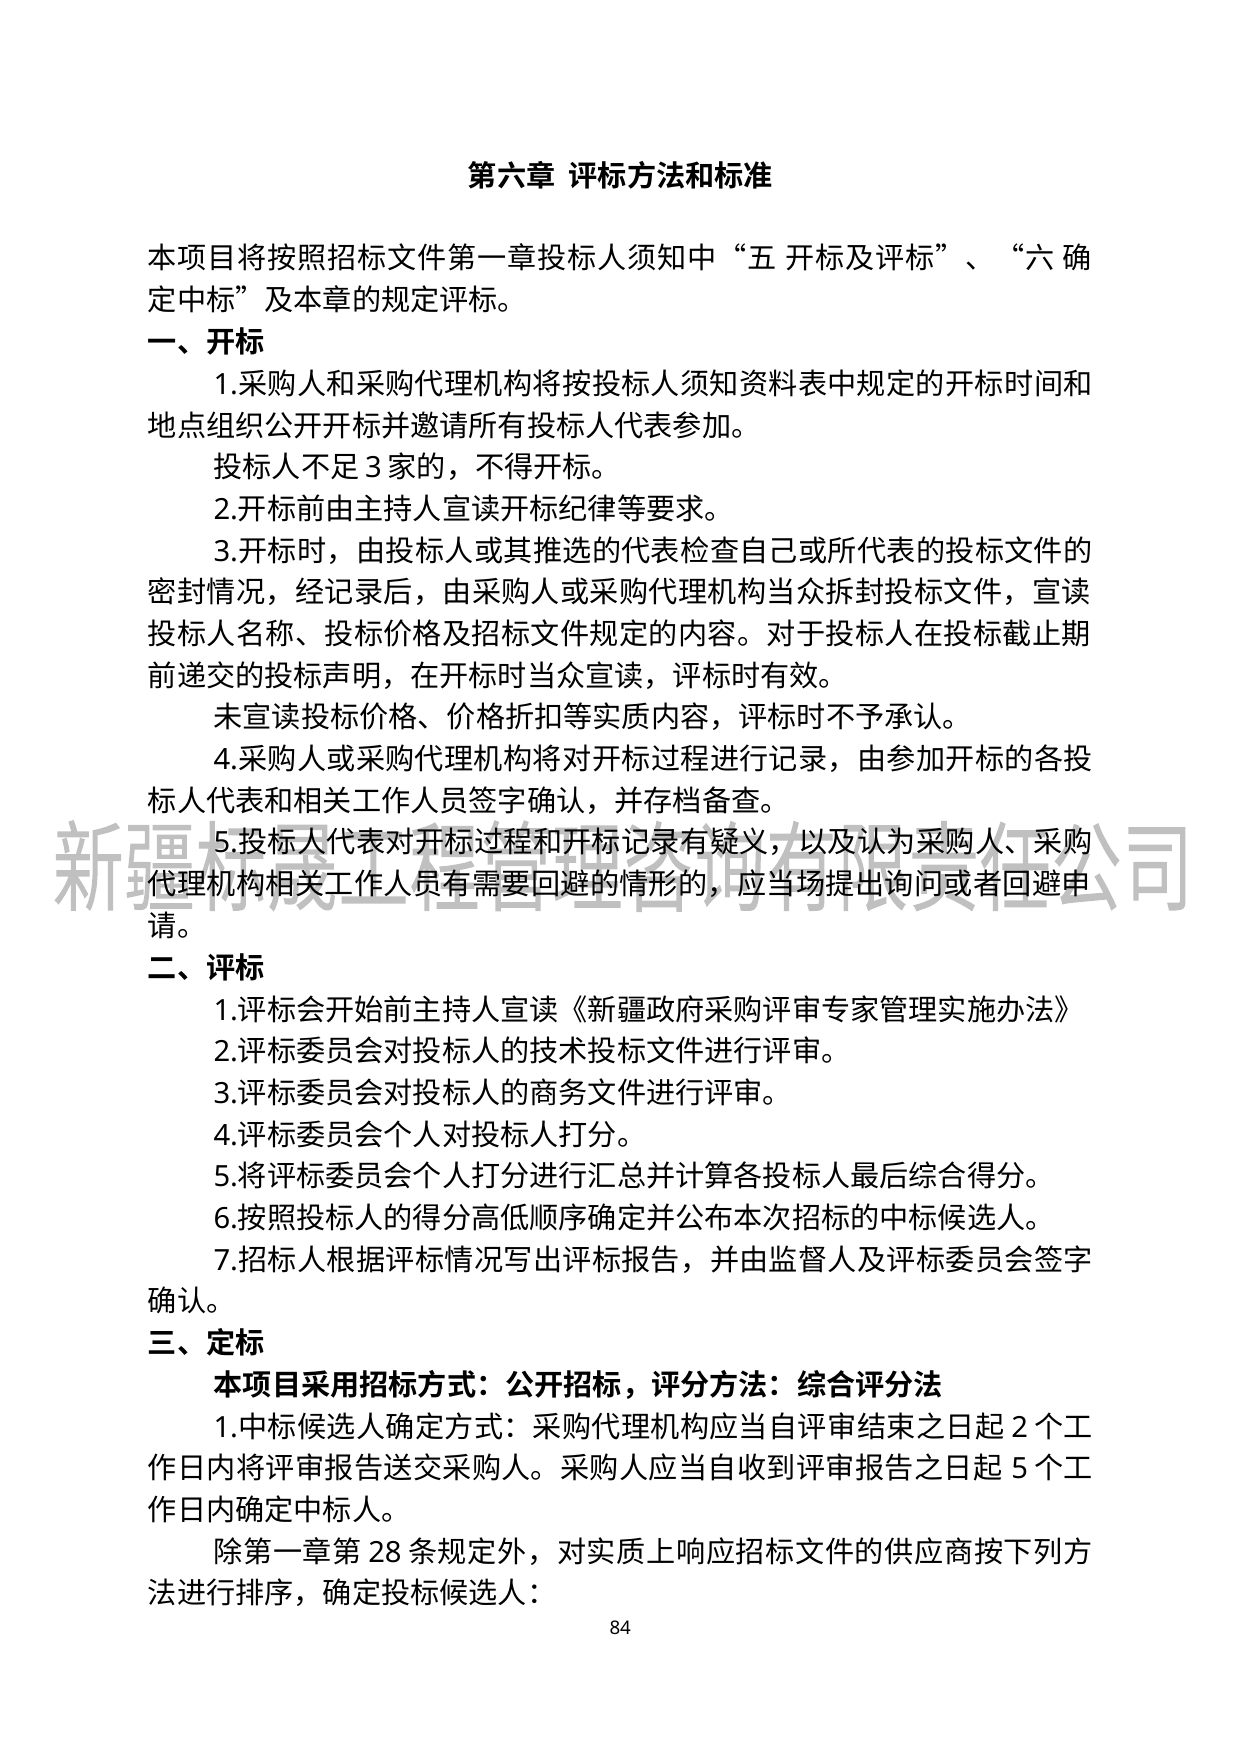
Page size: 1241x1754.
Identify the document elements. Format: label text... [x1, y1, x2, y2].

text 一、开标 [148, 319, 1093, 361]
text 1.评标会开始前主持人宣读《新疆政府采购评审专家管理实施办法》 [148, 987, 1093, 1028]
text 4.评标委员会个人对投标人打分。 [148, 1112, 1093, 1153]
text 本项目采用招标方式：公开招标，评分方法：综合评分法 [148, 1362, 1093, 1404]
text 4.采购人或采购代理机构将对开标过程进行记录，由参加开标的各投标人代表和相关工作人员签字确认，并存档备查。 [148, 736, 1093, 819]
text 6.按照投标人的得分高低顺序确定并公布本次招标的中标候选人。 [148, 1195, 1093, 1237]
text 三、定标 [148, 1320, 1093, 1362]
text 3.评标委员会对投标人的商务文件进行评审。 [148, 1070, 1093, 1112]
text 二、评标 [148, 944, 1093, 987]
text 2.开标前由主持人宣读开标纪律等要求。 [148, 486, 1093, 528]
text 投标人不足3家的，不得开标。 [148, 444, 1093, 486]
text 本项目将按照招标文件第一章投标人须知中“五 开标及评标”、“六 确定中标”及本章的规定评标。 [148, 234, 1093, 319]
text 3.开标时，由投标人或其推选的代表检查自己或所代表的投标文件的密封情况，经记录后，由采购人或采购代理机构当众拆封投标文件，宣读投标人名称、投标价格及招标文件规定的内容。对于投标人在投标截止期前递交的投标声明，在开标时当众宣读，评标时有效。 [148, 528, 1093, 694]
text 未宣读投标价格、价格折扣等实质内容，评标时不予承认。 [148, 694, 1093, 736]
text 5.将评标委员会个人打分进行汇总并计算各投标人最后综合得分。 [148, 1153, 1093, 1195]
text 1.中标候选人确定方式：采购代理机构应当自评审结束之日起2个工作日内将评审报告送交采购人。采购人应当自收到评审报告之日起5个工作日内确定中标人。 [148, 1404, 1093, 1529]
text 1.采购人和采购代理机构将按投标人须知资料表中规定的开标时间和地点组织公开开标并邀请所有投标人代表参加。 [148, 361, 1093, 444]
text 5.投标人代表对开标过程和开标记录有疑义，以及认为采购人、采购代理机构相关工作人员有需要回避的情形的，应当场提出询问或者回避申请。 [148, 819, 1093, 944]
text 2.评标委员会对投标人的技术投标文件进行评审。 [148, 1028, 1093, 1070]
text 除第一章第28条规定外，对实质上响应招标文件的供应商按下列方法进行排序，确定投标候选人： [148, 1529, 1093, 1612]
text 7.招标人根据评标情况写出评标报告，并由监督人及评标委员会签字确认。 [148, 1237, 1093, 1320]
subtitle 第六章 评标方法和标准 [148, 152, 1093, 194]
